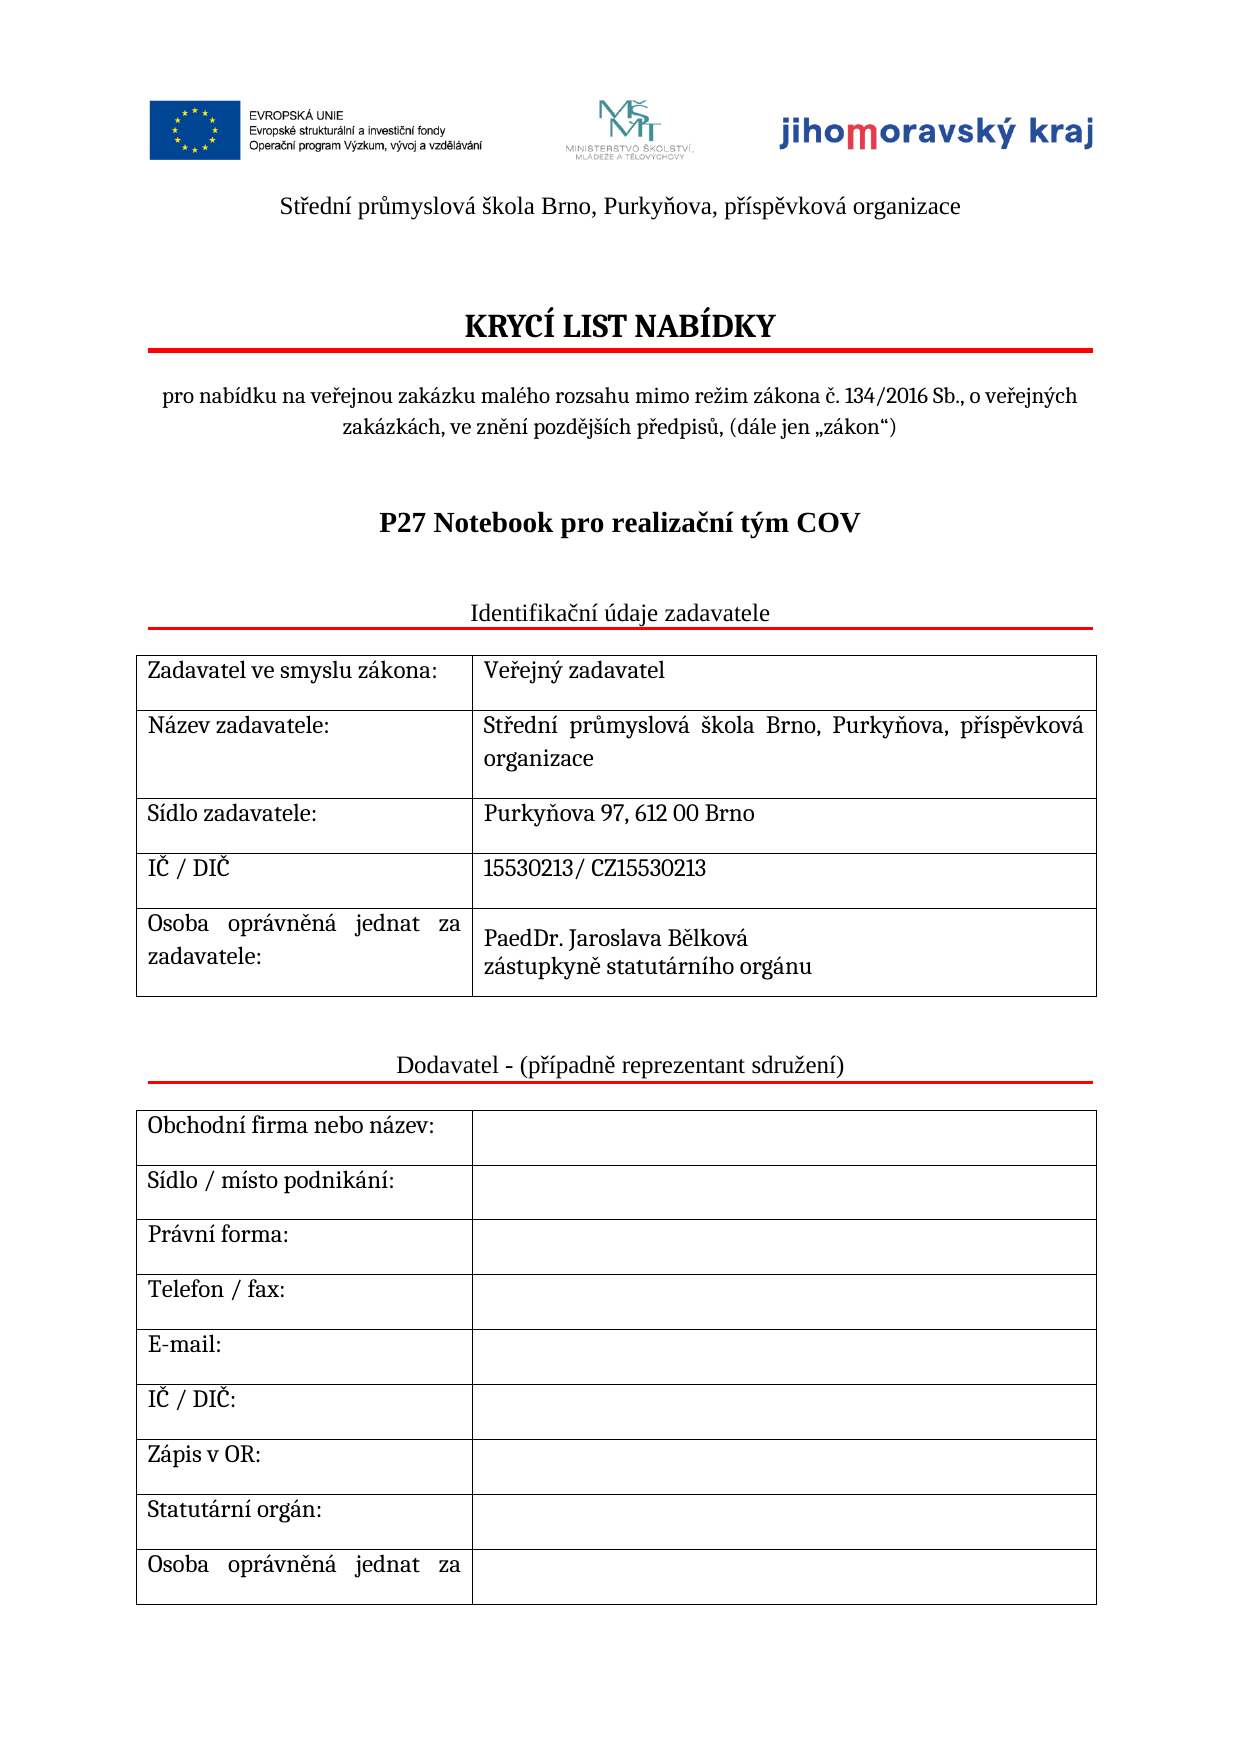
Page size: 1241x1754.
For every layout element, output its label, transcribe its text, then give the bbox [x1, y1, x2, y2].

table_cell E-mail: [137, 1330, 472, 1384]
table_cell [473, 1166, 1096, 1219]
table_cell [473, 1550, 1096, 1604]
table_cell Sídlo / místo podnikání: [137, 1166, 472, 1219]
table_cell [473, 1275, 1096, 1329]
table_cell Název zadavatele: [137, 711, 472, 798]
table_cell IČ / DIČ: [137, 1385, 472, 1439]
list Střední průmyslová škola Brno, Purkyňova, příspěvková organizace [148, 191, 1093, 220]
table_cell PaedDr. Jaroslava Bělková zástupkyně statutárního orgánu [473, 909, 1096, 996]
text Identifikační údaje zadavatele [148, 598, 1093, 627]
table_cell Právní forma: [137, 1220, 472, 1274]
table_header [473, 1111, 1096, 1164]
table_cell Statutární orgán: [137, 1495, 472, 1549]
table_header Zadavatel ve smyslu zákona: [137, 656, 472, 710]
table_cell [473, 1220, 1096, 1274]
text P27 Notebook pro realizační tým COV [148, 505, 1093, 539]
table_header Obchodní firma nebo název: [137, 1111, 472, 1164]
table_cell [137, 1550, 472, 1604]
list pro nabídku na veřejnou zakázku malého rozsahu mimo režim zákona č. 134/2016 Sb., o veřejných zakázkách, ve znění pozdějších předpisů, (dále jen „zákon“) [148, 383, 1093, 440]
table_cell [473, 1495, 1096, 1549]
table_cell Sídlo zadavatele: [137, 799, 472, 853]
table_cell [473, 1330, 1096, 1384]
list KRYCÍ LIST NABÍDKY [148, 307, 1093, 348]
table_cell 15530213/ CZ15530213 [473, 854, 1096, 908]
table_cell Osoba oprávněná jednat za zadavatele: [137, 909, 472, 996]
table_cell [473, 1440, 1096, 1494]
table_cell IČ / DIČ [137, 854, 472, 908]
table_cell Zápis v OR: [137, 1440, 472, 1494]
table_cell Purkyňova 97, 612 00 Brno [473, 799, 1096, 853]
table_cell Střední průmyslová škola Brno, Purkyňova, příspěvková organizace [473, 711, 1096, 798]
table_header Veřejný zadavatel [473, 656, 1096, 710]
table_cell [473, 1385, 1096, 1439]
picture [147, 98, 1093, 163]
table_cell Telefon / fax: [137, 1275, 472, 1329]
text Dodavatel - (případně reprezentant sdružení) [148, 1051, 1093, 1081]
